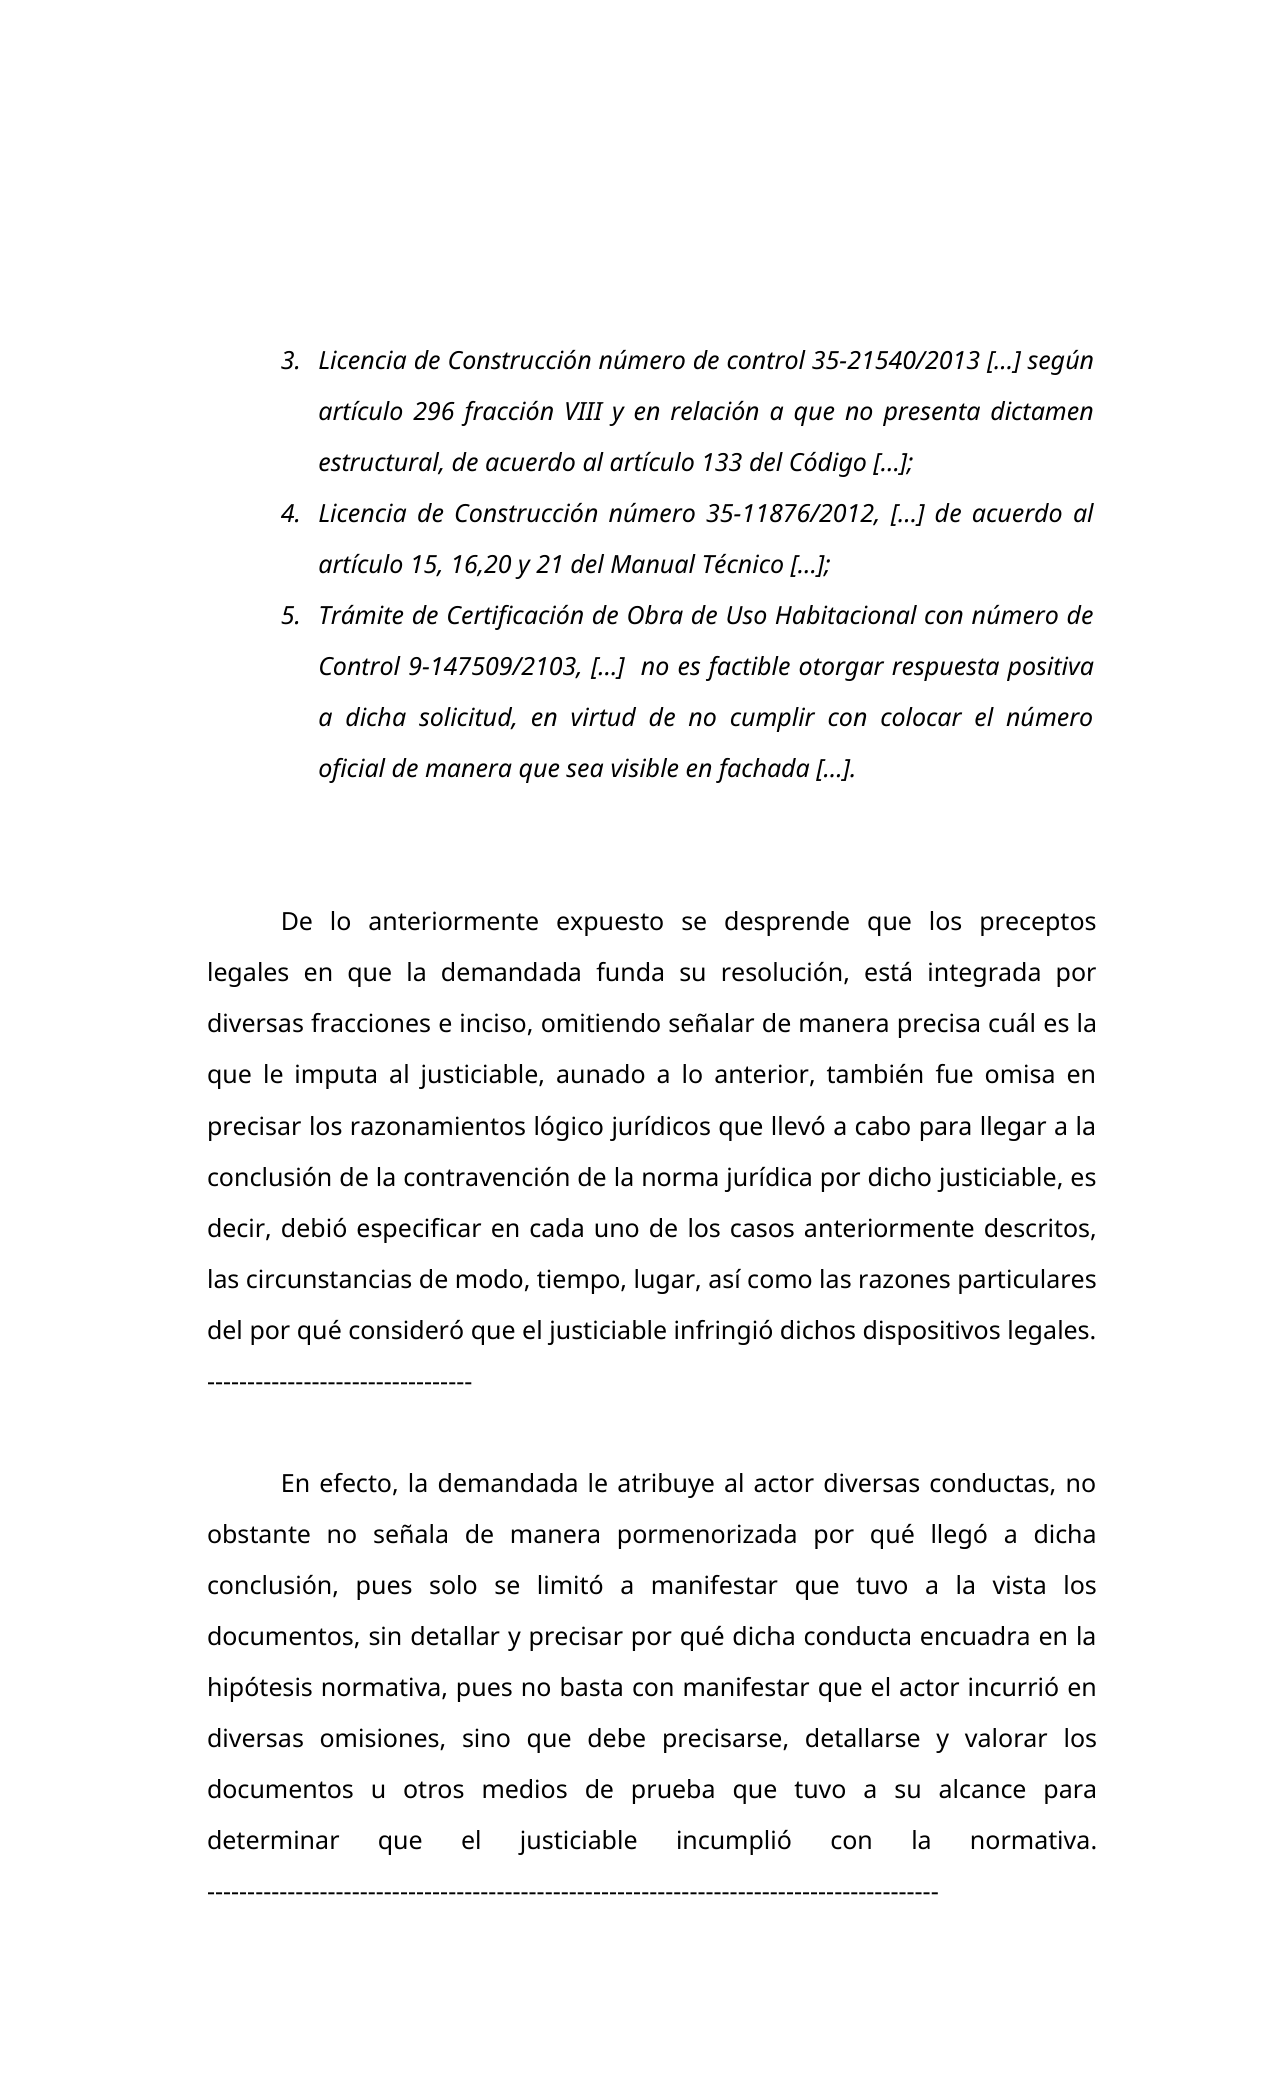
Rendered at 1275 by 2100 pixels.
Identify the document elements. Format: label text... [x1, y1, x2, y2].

list Licencia de Construcción número de control 35-21540/2013 […] según artículo 296 fracción VIII y en relación a que no presenta dictamen estructural, de acuerdo al artículo 133 del Código […]; [281, 343, 1098, 479]
text En efecto, la demandada le atribuye al actor diversas conductas, no obstante no señala de manera pormenorizada por qué llegó a dicha conclusión, pues solo se limitó a manifestar que tuvo a la vista los documentos, sin detallar y precisar por qué dicha conducta encuadra en la hipótesis normativa, pues no basta con manifestar que el actor incurrió en diversas omisiones, sino que debe precisarse, detallarse y valorar los documentos u otros medios de prueba que tuvo a su alcance para determinar que el justiciable incumplió con la normativa. ------------------------------------------------------------------------------------------- [207, 1466, 1098, 1908]
list Licencia de Construcción número 35-11876/2012, […] de acuerdo al artículo 15, 16,20 y 21 del Manual Técnico […]; [281, 496, 1098, 581]
list Trámite de Certificación de Obra de Uso Habitacional con número de Control 9-147509/2103, […] no es factible otorgar respuesta positiva a dicha solicitud, en virtud de no cumplir con colocar el número oficial de manera que sea visible en fachada […]. [281, 598, 1098, 785]
text De lo anteriormente expuesto se desprende que los preceptos legales en que la demandada funda su resolución, está integrada por diversas fracciones e inciso, omitiendo señalar de manera precisa cuál es la que le imputa al justiciable, aunado a lo anterior, también fue omisa en precisar los razonamientos lógico jurídicos que llevó a cabo para llegar a la conclusión de la contravención de la norma jurídica por dicho justiciable, es decir, debió especificar en cada uno de los casos anteriormente descritos, las circunstancias de modo, tiempo, lugar, así como las razones particulares del por qué consideró que el justiciable infringió dichos dispositivos legales. --------------------------------- [207, 904, 1098, 1397]
